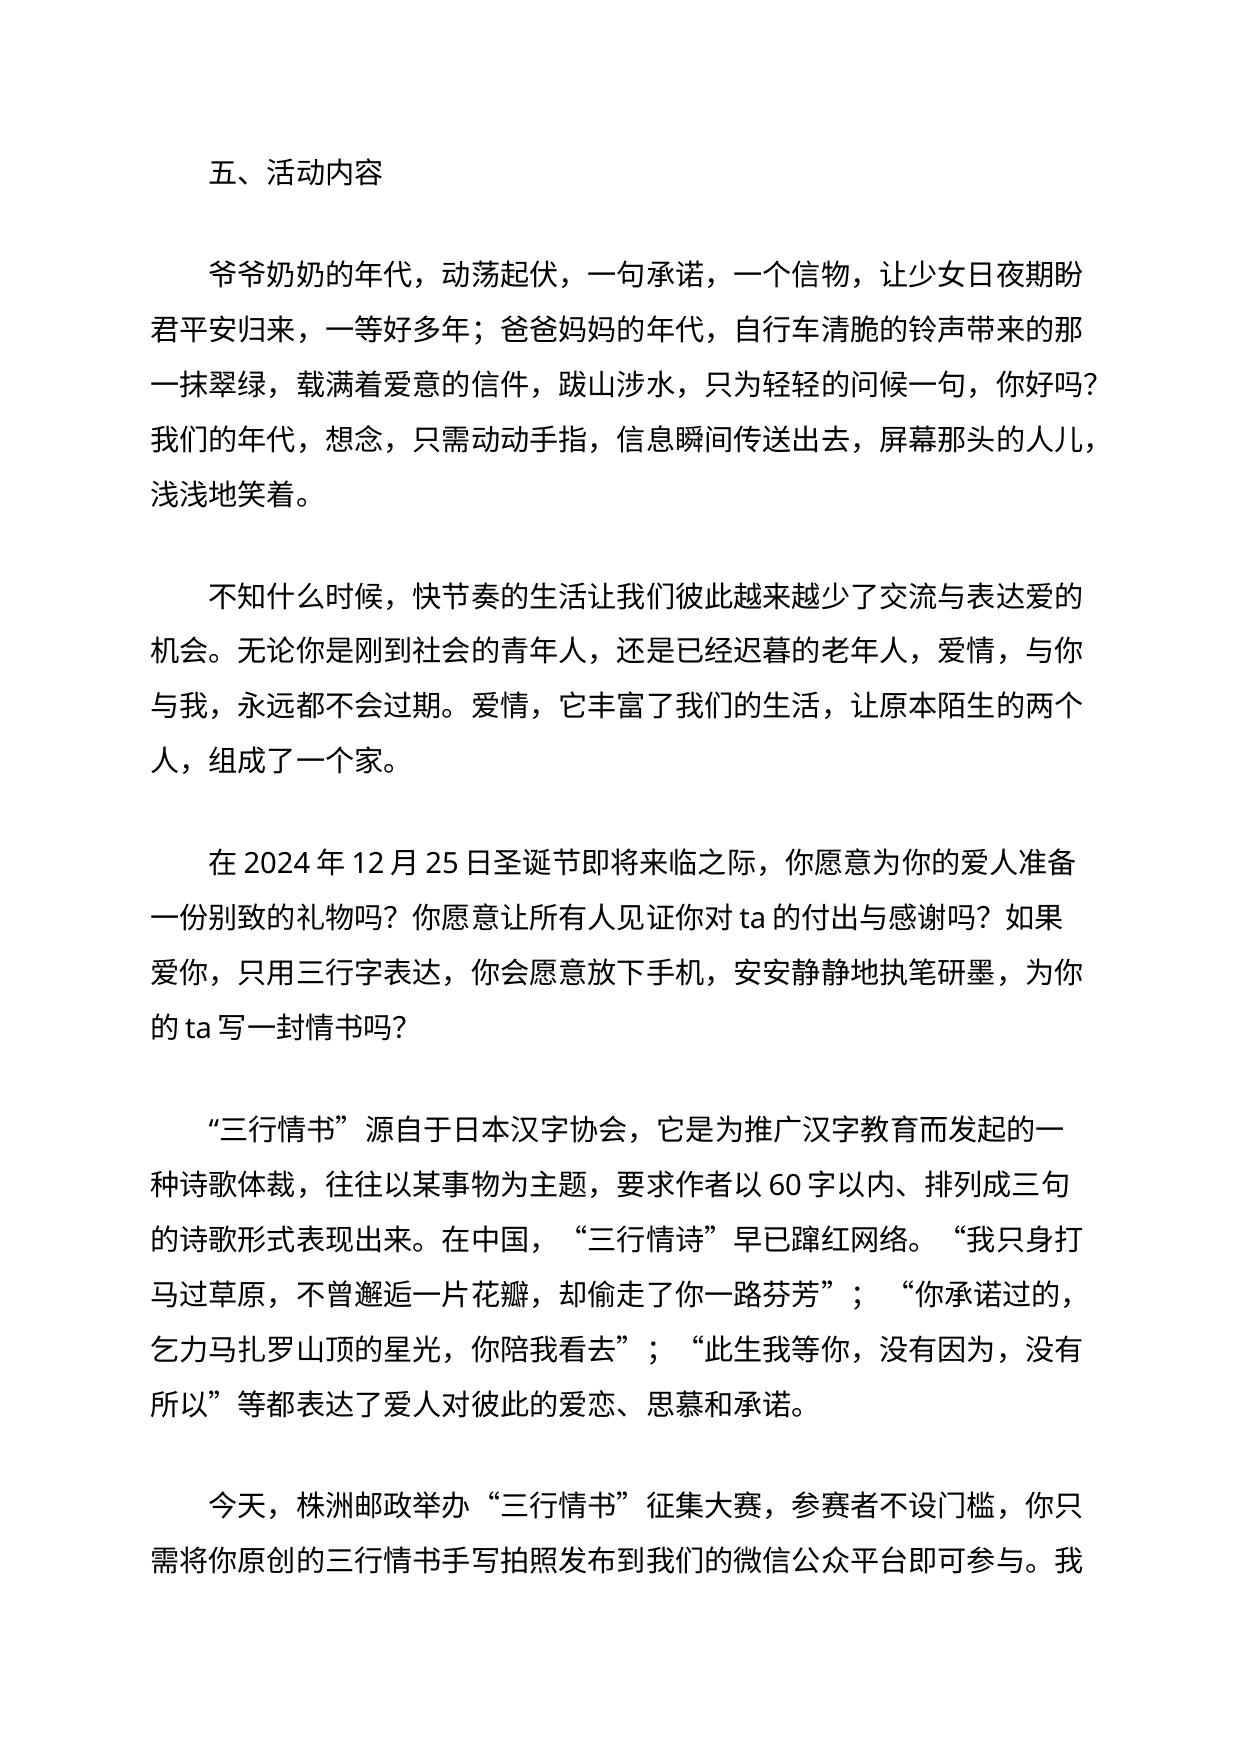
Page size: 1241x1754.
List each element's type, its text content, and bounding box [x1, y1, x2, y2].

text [150, 1483, 1090, 1580]
text “三行情书”源自于日本汉字协会，它是为推广汉字教育而发起的一种诗歌体裁，往往以某事物为主题，要求作者以60字以内、排列成三句的诗歌形式表现出来。在中国，“三行情诗”早已蹿红网络。“我只身打马过草原，不曾邂逅一片花瓣，却偷走了你一路芬芳”； “你承诺过的，乞力马扎罗山顶的星光，你陪我看去”；“此生我等你，没有因为，没有所以”等都表达了爱人对彼此的爱恋、思慕和承诺。 [150, 1106, 1090, 1423]
text 不知什么时候，快节奏的生活让我们彼此越来越少了交流与表达爱的机会。无论你是刚到社会的青年人，还是已经迟暮的老年人，爱情，与你与我，永远都不会过期。爱情，它丰富了我们的生活，让原本陌生的两个人，组成了一个家。 [150, 573, 1090, 780]
text 在2024年12月25日圣诞节即将来临之际，你愿意为你的爱人准备一份别致的礼物吗？你愿意让所有人见证你对ta的付出与感谢吗？如果爱你，只用三行字表达，你会愿意放下手机，安安静静地执笔研墨，为你的ta写一封情书吗？ [150, 839, 1090, 1047]
text 五、活动内容 [150, 150, 1090, 192]
text 爷爷奶奶的年代，动荡起伏，一句承诺，一个信物，让少女日夜期盼君平安归来，一等好多年；爸爸妈妈的年代，自行车清脆的铃声带来的那一抹翠绿，载满着爱意的信件，跋山涉水，只为轻轻的问候一句，你好吗？我们的年代，想念，只需动动手指，信息瞬间传送出去，屏幕那头的人儿，浅浅地笑着。 [150, 252, 1090, 514]
